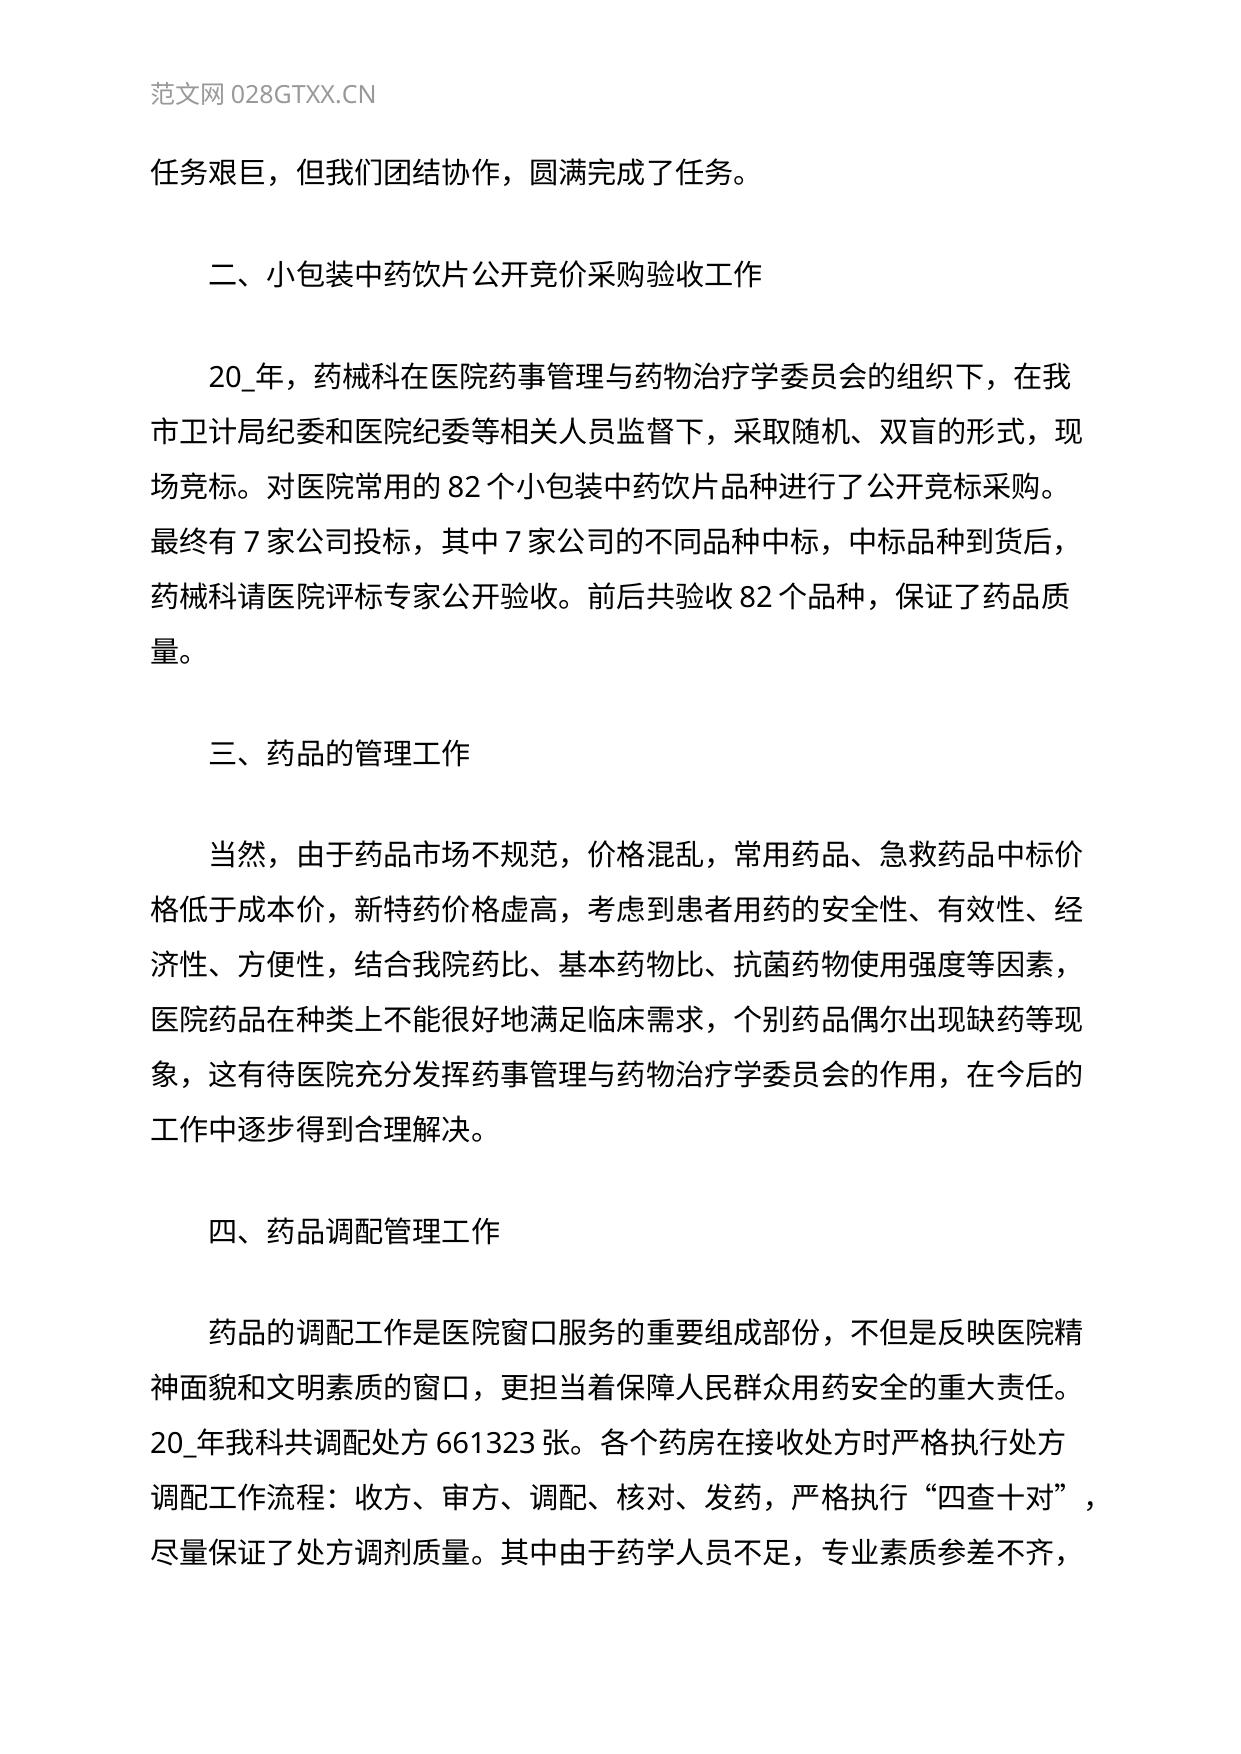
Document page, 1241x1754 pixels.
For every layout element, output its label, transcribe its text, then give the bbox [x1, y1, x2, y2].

text 20_年，药械科在医院药事管理与药物治疗学委员会的组织下，在我市卫计局纪委和医院纪委等相关人员监督下，采取随机、双盲的形式，现场竞标。对医院常用的82个小包装中药饮片品种进行了公开竞标采购。最终有7家公司投标，其中7家公司的不同品种中标，中标品种到货后，药械科请医院评标专家公开验收。前后共验收82个品种，保证了药品质量。 [150, 353, 1090, 671]
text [150, 150, 1090, 192]
text 三、药品的管理工作 [150, 730, 1090, 772]
text 四、药品调配管理工作 [150, 1208, 1090, 1251]
text 二、小包装中药饮片公开竞价采购验收工作 [150, 252, 1090, 294]
text 当然，由于药品市场不规范，价格混乱，常用药品、急救药品中标价格低于成本价，新特药价格虚高，考虑到患者用药的安全性、有效性、经济性、方便性，结合我院药比、基本药物比、抗菌药物使用强度等因素，医院药品在种类上不能很好地满足临床需求，个别药品偶尔出现缺药等现象，这有待医院充分发挥药事管理与药物治疗学委员会的作用，在今后的工作中逐步得到合理解决。 [150, 832, 1090, 1149]
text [150, 1310, 1090, 1572]
